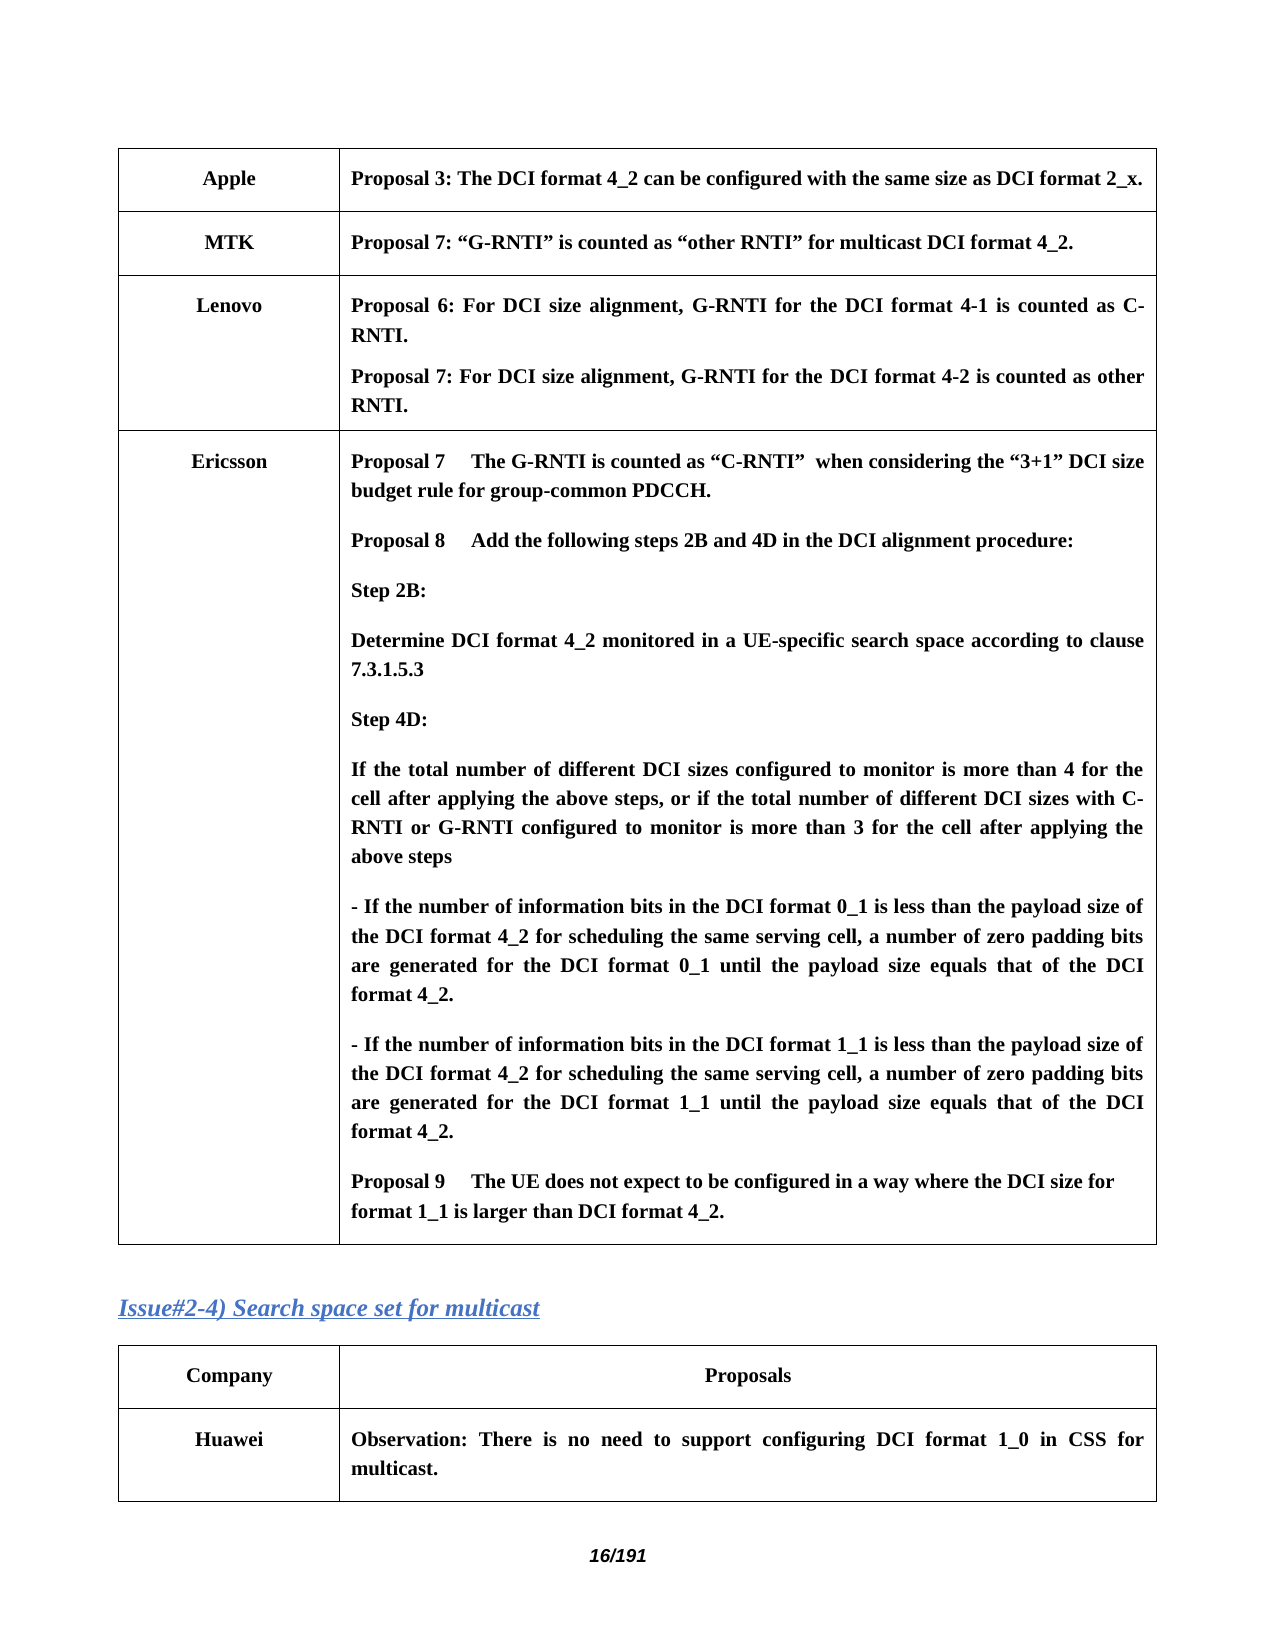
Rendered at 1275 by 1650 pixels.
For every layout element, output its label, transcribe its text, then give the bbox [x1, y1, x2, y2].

table_header Company [119, 1346, 339, 1408]
table_header Proposals [340, 1346, 1156, 1408]
table_cell Apple [119, 149, 339, 211]
table_cell Huawei [119, 1409, 339, 1501]
table_cell Proposal 6: For DCI size alignment, G-RNTI for the DCI format 4-1 is counted as C-RNTI. Proposal 7: For DCI size alignment, G-RNTI for the DCI format 4-2 is counted as other RNTI. [340, 276, 1156, 430]
table_cell Proposal 3: The DCI format 4_2 can be configured with the same size as DCI format 2_x. [340, 149, 1156, 211]
table_cell MTK [119, 212, 339, 275]
table_cell Ericsson [119, 431, 339, 1243]
table_cell Proposal 7 The G-RNTI is counted as “C-RNTI” when considering the “3+1” DCI size budget rule for group-common PDCCH. Proposal 8 Add the following steps 2B and 4D in the DCI alignment procedure: Step 2B: Determine DCI format 4_2 monitored in a UE-specific search space according to clause 7.3.1.5.3 Step 4D: If the total number of different DCI sizes configured to monitor is more than 4 for the cell after applying the above steps, or if the total number of different DCI sizes with C-RNTI or G-RNTI configured to monitor is more than 3 for the cell after applying the above steps - If the number of information bits in the DCI format 0_1 is less than the payload size of the DCI format 4_2 for scheduling the same serving cell, a number of zero padding bits are generated for the DCI format 0_1 until the payload size equals that of the DCI format 4_2. - If the number of information bits in the DCI format 1_1 is less than the payload size of the DCI format 4_2 for scheduling the same serving cell, a number of zero padding bits are generated for the DCI format 1_1 until the payload size equals that of the DCI format 4_2. Proposal 9 The UE does not expect to be configured in a way where the DCI size for format 1_1 is larger than DCI format 4_2. [340, 431, 1156, 1243]
table_cell Observation: There is no need to support configuring DCI format 1_0 in CSS for multicast. [340, 1409, 1156, 1501]
subtitle Issue#2-4) Search space set for multicast [118, 1293, 1157, 1322]
table_cell Lenovo [119, 276, 339, 430]
